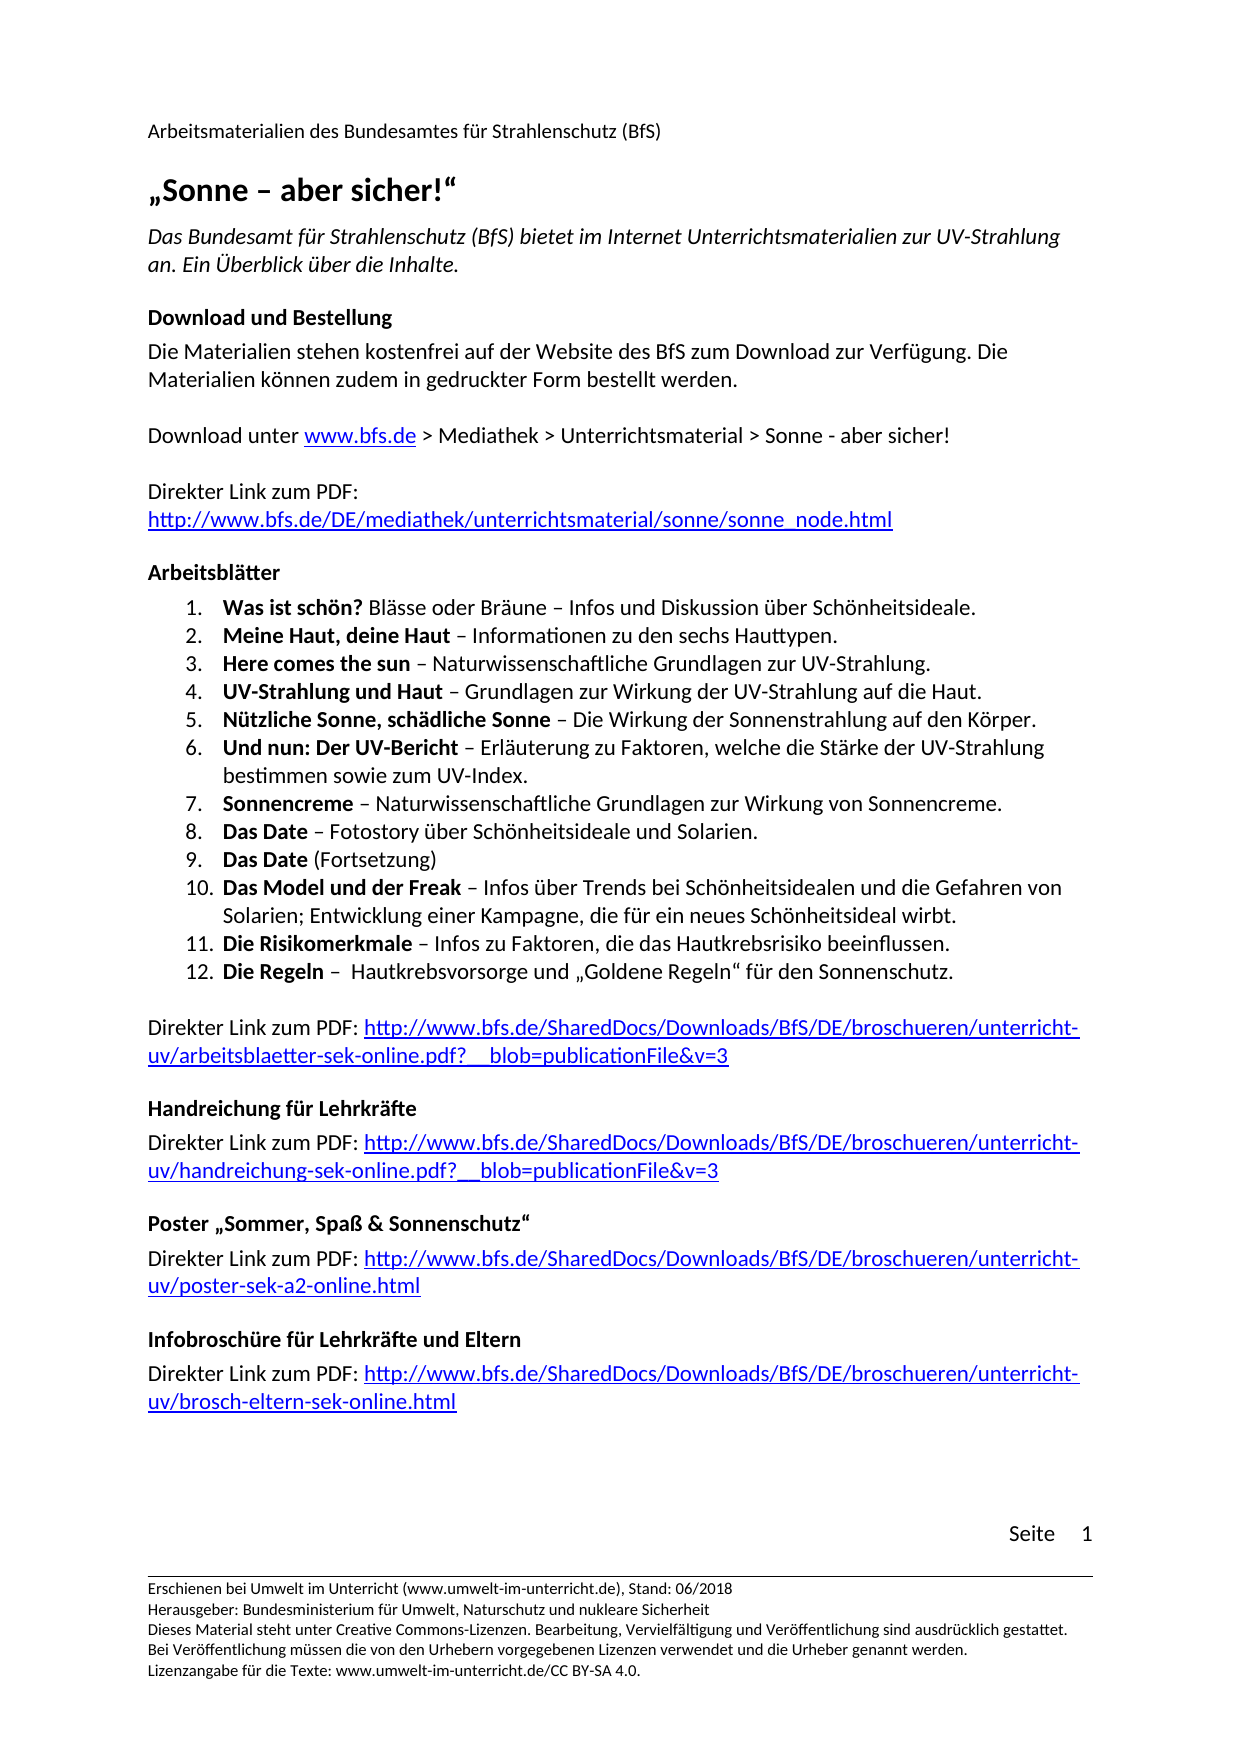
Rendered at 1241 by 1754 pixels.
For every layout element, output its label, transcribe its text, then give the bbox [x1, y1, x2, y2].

list Here comes the sun – Naturwissenschaftliche Grundlagen zur UV-Strahlung. [185, 649, 1093, 677]
list Meine Haut, deine Haut – Informationen zu den sechs Hauttypen. [185, 621, 1093, 649]
text Arbeitsmaterialien des Bundesamtes für Strahlenschutz (BfS) [148, 118, 1093, 143]
list Die Risikomerkmale – Infos zu Faktoren, die das Hautkrebsrisiko beeinflussen. [185, 929, 1093, 957]
text Das Bundesamt für Strahlenschutz (BfS) bietet im Internet Unterrichtsmaterialien zur UV-Strahlung an. Ein Überblick über die Inhalte. [460, 222, 1093, 278]
subtitle Download und Bestellung [148, 303, 1093, 331]
list Was ist schön? Blässe oder Bräune – Infos und Diskussion über Schönheitsideale. [185, 593, 1093, 621]
list Sonnencreme – Naturwissenschaftliche Grundlagen zur Wirkung von Sonnencreme. [185, 789, 1093, 817]
text Direkter Link zum PDF: http://www.bfs.de/SharedDocs/Downloads/BfS/DE/broschueren/unterricht-uv/arbeitsblaetter-sek-online.pdf?__blob=publicationFile&v=3 [148, 1013, 1093, 1069]
list UV-Strahlung und Haut – Grundlagen zur Wirkung der UV-Strahlung auf die Haut. [185, 677, 1093, 705]
list Und nun: Der UV-Bericht – Erläuterung zu Faktoren, welche die Stärke der UV-Strahlung bestimmen sowie zum UV-Index. [185, 733, 1093, 789]
subtitle Poster „Sommer, Spaß & Sonnenschutz“ [148, 1209, 1093, 1237]
text Direkter Link zum PDF: http://www.bfs.de/DE/mediathek/unterrichtsmaterial/sonne/sonne_node.html [148, 477, 1093, 533]
list Die Regeln – Hautkrebsvorsorge und „Goldene Regeln“ für den Sonnenschutz. [185, 957, 1093, 985]
list Das Model und der Freak – Infos über Trends bei Schönheitsidealen und die Gefahren von Solarien; Entwicklung einer Kampagne, die für ein neues Schönheitsideal wirbt. [185, 873, 1093, 929]
subtitle Arbeitsblätter [148, 558, 1093, 586]
subtitle Infobroschüre für Lehrkräfte und Eltern [148, 1325, 1093, 1353]
text Direkter Link zum PDF: http://www.bfs.de/SharedDocs/Downloads/BfS/DE/broschueren/unterricht-uv/poster-sek-a2-online.html [148, 1244, 1093, 1300]
text Direkter Link zum PDF: http://www.bfs.de/SharedDocs/Downloads/BfS/DE/broschueren/unterricht-uv/brosch-eltern-sek-online.html [148, 1359, 1093, 1415]
text Download unter www.bfs.de > Mediathek > Unterrichtsmaterial > Sonne - aber sicher! [148, 421, 1093, 449]
list Nützliche Sonne, schädliche Sonne – Die Wirkung der Sonnenstrahlung auf den Körper. [185, 705, 1093, 733]
list Das Date – Fotostory über Schönheitsideale und Solarien. [185, 817, 1093, 845]
text Die Materialien stehen kostenfrei auf der Website des BfS zum Download zur Verfügung. Die Materialien können zudem in gedruckter Form bestellt werden. [148, 337, 1093, 393]
subtitle „Sonne – aber sicher!“ [148, 169, 1093, 209]
list Das Date (Fortsetzung) [185, 845, 1093, 873]
text Direkter Link zum PDF: http://www.bfs.de/SharedDocs/Downloads/BfS/DE/broschueren/unterricht-uv/handreichung-sek-online.pdf?__blob=publicationFile&v=3 [148, 1128, 1093, 1184]
subtitle Handreichung für Lehrkräfte [148, 1094, 1093, 1122]
